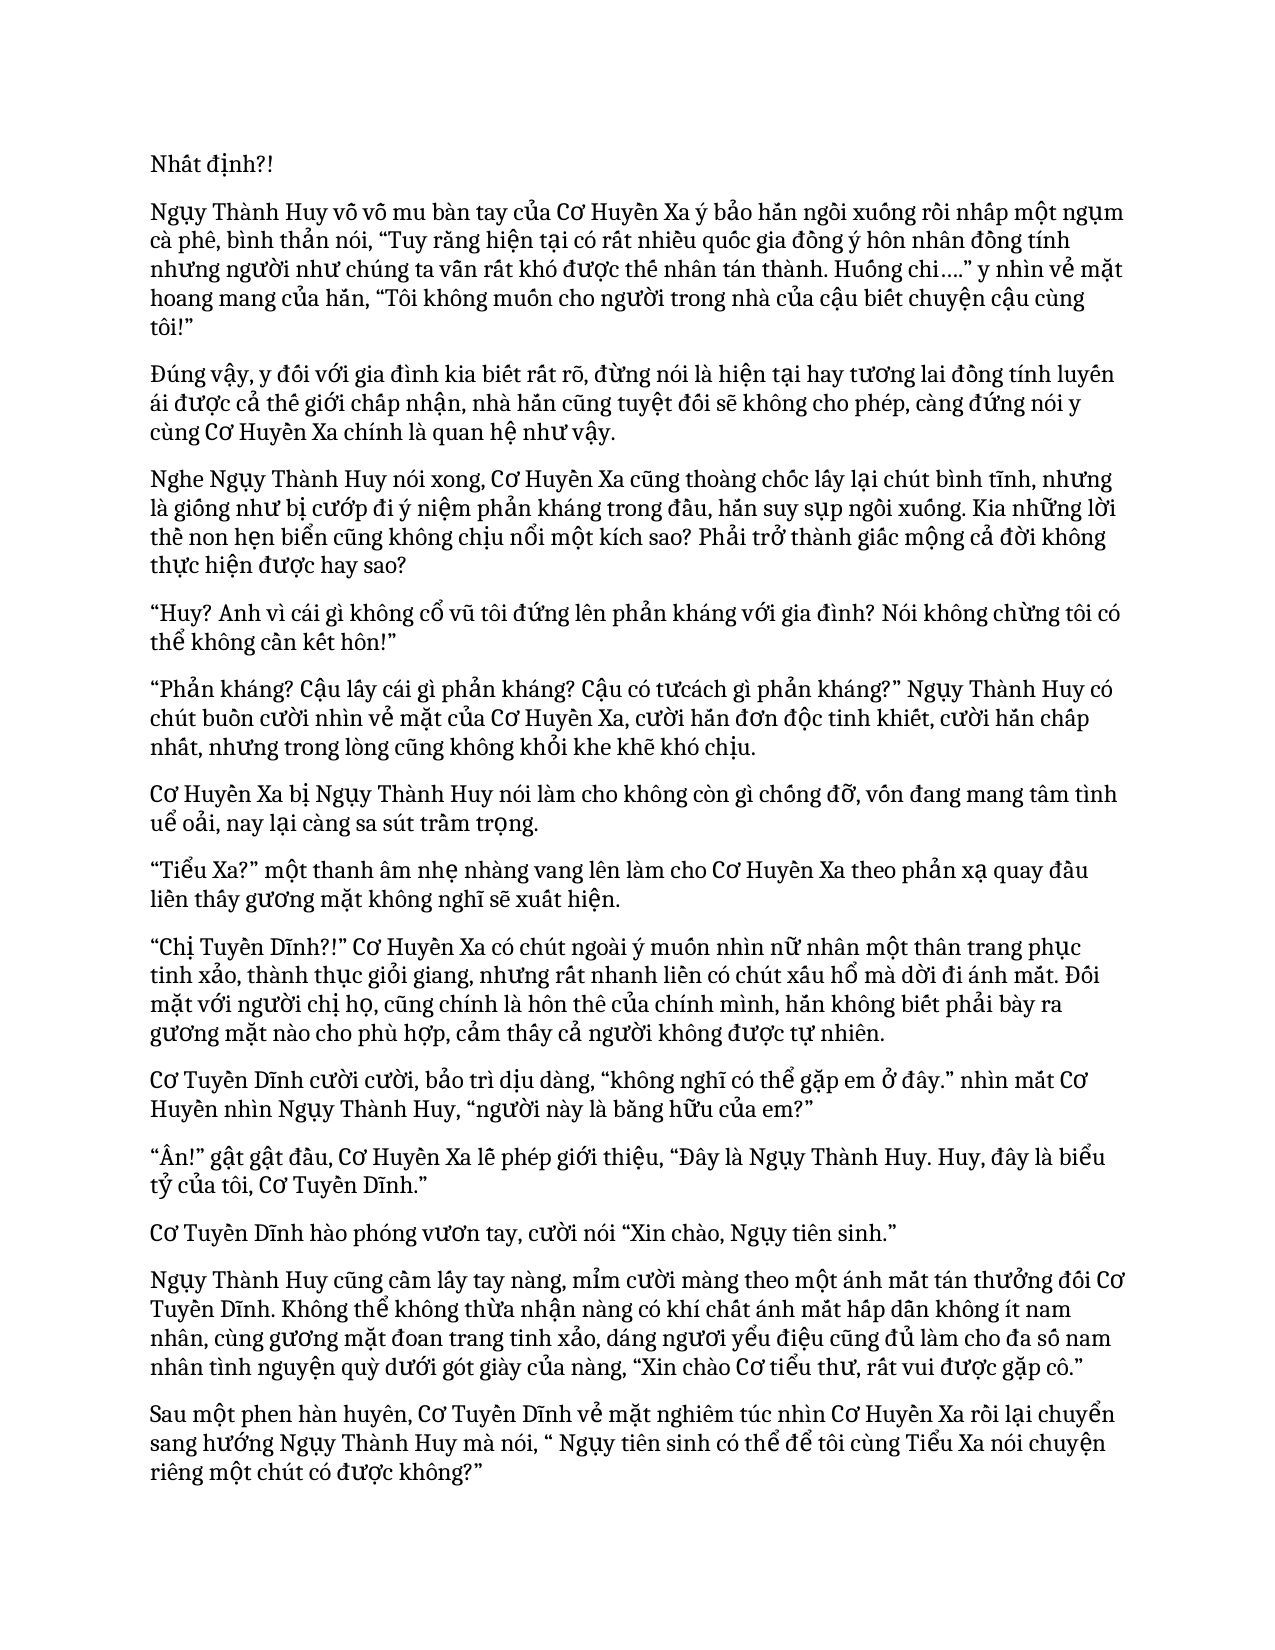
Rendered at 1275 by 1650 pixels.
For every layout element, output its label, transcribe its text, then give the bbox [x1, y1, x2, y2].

text “Phản kháng? Cậu lấy cái gì phản kháng? Cậu có tưcách gì phản kháng?” Ngụy Thành Huy có chút buồn cười nhìn vẻ mặt của Cơ Huyền Xa, cười hắn đơn độc tinh khiết, cười hắn chấp nhất, nhưng trong lòng cũng không khỏi khe khẽ khó chịu. [150, 675, 1125, 761]
text “Huy? Anh vì cái gì không cổ vũ tôi đứng lên phản kháng với gia đình? Nói không chừng tôi có thể không cần kết hôn!” [150, 599, 1125, 656]
text Cơ Huyền Xa bị Ngụy Thành Huy nói làm cho không còn gì chống đỡ, vốn đang mang tâm tình uể oải, nay lại càng sa sút trầm trọng. [150, 780, 1125, 837]
text Đúng vậy, y đối với gia đình kia biết rất rõ, đừng nói là hiện tại hay tương lai đồng tính luyến ái được cả thế giới chấp nhận, nhà hắn cũng tuyệt đối sẽ không cho phép, càng đứng nói y cùng Cơ Huyền Xa chính là quan hệ như vậy. [150, 360, 1125, 446]
text Ngụy Thành Huy cũng cầm lấy tay nàng, mỉm cười màng theo một ánh mắt tán thưởng đối Cơ Tuyền Dĩnh. Không thể không thừa nhận nàng có khí chất ánh mắt hấp dẫn không ít nam nhân, cùng gương mặt đoan trang tinh xảo, dáng ngươi yểu điệu cũng đủ làm cho đa số nam nhân tình nguyện quỳ dưới gót giày của nàng, “Xin chào Cơ tiểu thư, rất vui được gặp cô.” [150, 1266, 1125, 1381]
text Ngụy Thành Huy vỗ vỗ mu bàn tay của Cơ Huyền Xa ý bảo hắn ngồi xuống rồi nhấp một ngụm cà phê, bình thản nói, “Tuy rằng hiện tại có rất nhiều quốc gia đồng ý hôn nhân đồng tính nhưng người như chúng ta vẫn rất khó được thế nhân tán thành. Huống chi….” y nhìn vẻ mặt hoang mang của hắn, “Tôi không muốn cho người trong nhà của cậu biết chuyện cậu cùng tôi!” [150, 197, 1125, 341]
text “Ân!” gật gật đầu, Cơ Huyền Xa lễ phép giới thiệu, “Đây là Ngụy Thành Huy. Huy, đây là biểu tỷ của tôi, Cơ Tuyền Dĩnh.” [150, 1142, 1125, 1200]
text “Chị Tuyền Dĩnh?!” Cơ Huyền Xa có chút ngoài ý muốn nhìn nữ nhân một thân trang phục tinh xảo, thành thục giỏi giang, nhưng rất nhanh liền có chút xấu hổ mà dời đi ánh mắt. Đối mặt với người chị họ, cũng chính là hôn thê của chính mình, hắn không biết phải bày ra gương mặt nào cho phù hợp, cảm thấy cả người không được tự nhiên. [150, 932, 1125, 1047]
text Cơ Tuyền Dĩnh cười cười, bảo trì dịu dàng, “không nghĩ có thể gặp em ở đây.” nhìn mắt Cơ Huyền nhìn Ngụy Thành Huy, “người này là bằng hữu của em?” [150, 1066, 1125, 1124]
text “Tiểu Xa?” một thanh âm nhẹ nhàng vang lên làm cho Cơ Huyền Xa theo phản xạ quay đầu liền thấy gương mặt không nghĩ sẽ xuất hiện. [150, 856, 1125, 914]
text Sau một phen hàn huyên, Cơ Tuyền Dĩnh vẻ mặt nghiêm túc nhìn Cơ Huyền Xa rồi lại chuyển sang hướng Ngụy Thành Huy mà nói, “ Ngụy tiên sinh có thể để tôi cùng Tiểu Xa nói chuyện riêng một chút có được không?” [150, 1400, 1125, 1486]
text Nhất định?! [150, 150, 1125, 179]
text Cơ Tuyền Dĩnh hào phóng vươn tay, cười nói “Xin chào, Ngụy tiên sinh.” [150, 1219, 1125, 1247]
text Nghe Ngụy Thành Huy nói xong, Cơ Huyền Xa cũng thoàng chốc lấy lại chút bình tĩnh, nhưng là giống như bị cướp đi ý niệm phản kháng trong đầu, hắn suy sụp ngồi xuống. Kia những lời thề non hẹn biển cũng không chịu nổi một kích sao? Phải trở thành giấc mộng cả đời không thực hiện được hay sao? [150, 465, 1125, 580]
